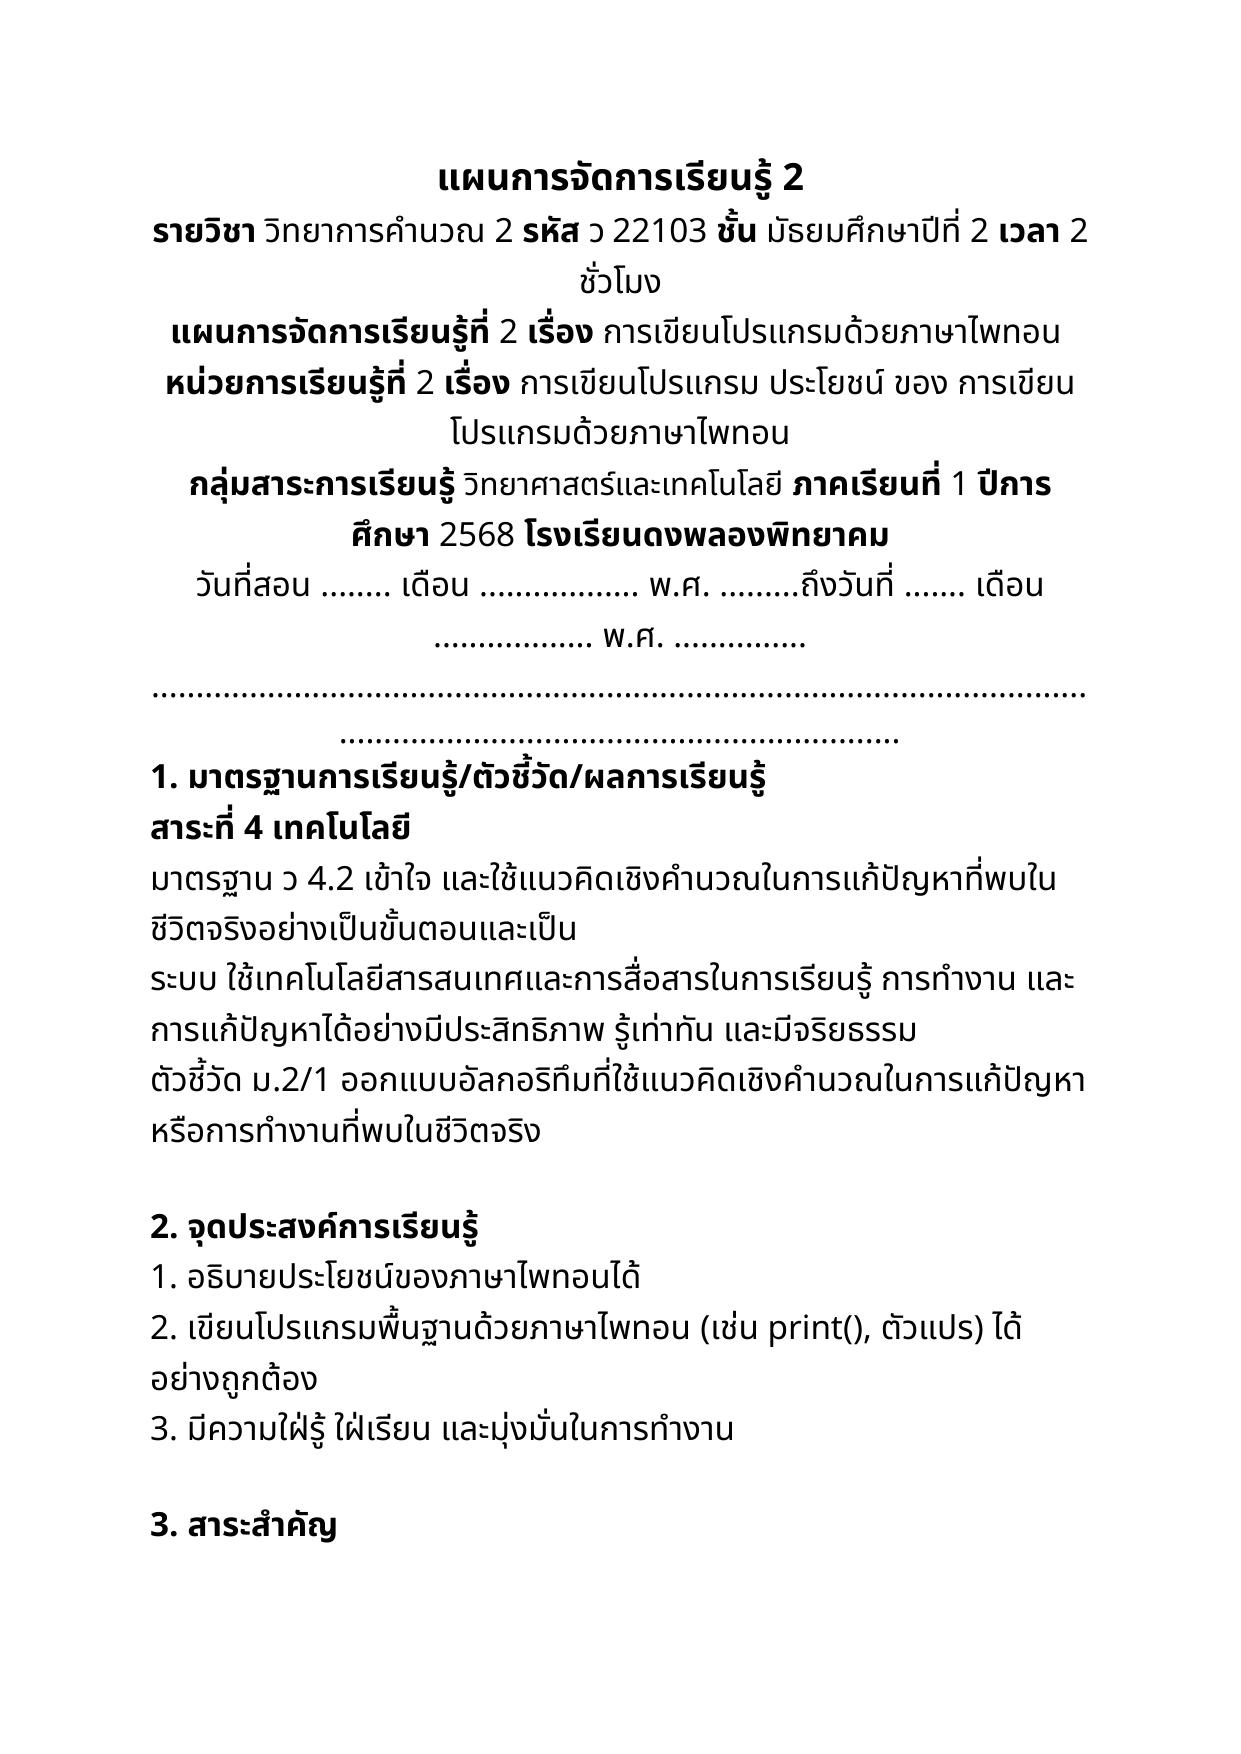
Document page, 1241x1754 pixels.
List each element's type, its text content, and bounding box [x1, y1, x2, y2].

text 1. อธิบายประโยชน์ของภาษาไพทอนได้ [150, 1253, 1090, 1304]
text รายวิชา วิทยาการคํานวณ 2 รหัส ว22103 ชั้น มัธยมศึกษาปีที่ 2 เวลา 2 ชั่วโมง [150, 207, 1090, 308]
text 2. เขียนโปรแกรมพื้นฐานด้วยภาษาไพทอน (เช่น print(), ตัวแปร) ได้อย่างถูกต้อง [150, 1304, 1090, 1405]
text 1. มาตรฐานการเรียนรู้/ตัวชี้วัด/ผลการเรียนรู้ [150, 753, 1090, 804]
text 3. สาระสำคัญ [150, 1501, 1090, 1552]
text ตัวชี้วัด ม.2/1 ออกแบบอัลกอริทึมที่ใช้แนวคิดเชิงคํานวณในการแก้ปัญหา หรือการทำงานที่พบในชีวิตจริง [150, 1056, 1090, 1157]
text แผนการจัดการเรียนรู้ที่ 2 เรื่อง การเขียนโปรแกรมด้วยภาษาไพทอน หน่วยการเรียนรู้ที่ 2 เรื่อง การเขียนโปรแกรม ประโยชน์ ของ การเขียนโปรแกรมด้วยภาษาไพทอน [150, 308, 1090, 460]
text แผนการจัดการเรียนรู้ 2 [150, 150, 1090, 207]
text วันที่สอน ........ เดือน .................. พ.ศ. .........ถึงวันที่ ....... เดือน .................. พ.ศ. ............... [150, 561, 1090, 662]
text 3. มีความใฝ่รู้ ใฝ่เรียน และมุ่งมั่นในการทำงาน [150, 1405, 1090, 1456]
text ระบบ ใช้เทคโนโลยีสารสนเทศและการสื่อสารในการเรียนรู้ การทำงาน และการแก้ปัญหาได้อย่างมีประสิทธิภาพ รู้เท่าทัน และมีจริยธรรม [150, 955, 1090, 1056]
text กลุ่มสาระการเรียนรู้ วิทยาศาสตร์และเทคโนโลยี ภาคเรียนที่ 1 ปีการศึกษา 2568 โรงเรียนดงพลองพิทยาคม [150, 460, 1090, 561]
text มาตรฐาน ว 4.2 เข้าใจ และใช้แนวคิดเชิงคํานวณในการแก้ปัญหาที่พบในชีวิตจริงอย่างเป็นขั้นตอนและเป็น [150, 854, 1090, 955]
text 2. จุดประสงค์การเรียนรู้ [150, 1203, 1090, 1253]
text สาระที่ 4 เทคโนโลยี [150, 804, 1090, 854]
text ........................................................................................................................................................................ [150, 662, 1090, 753]
